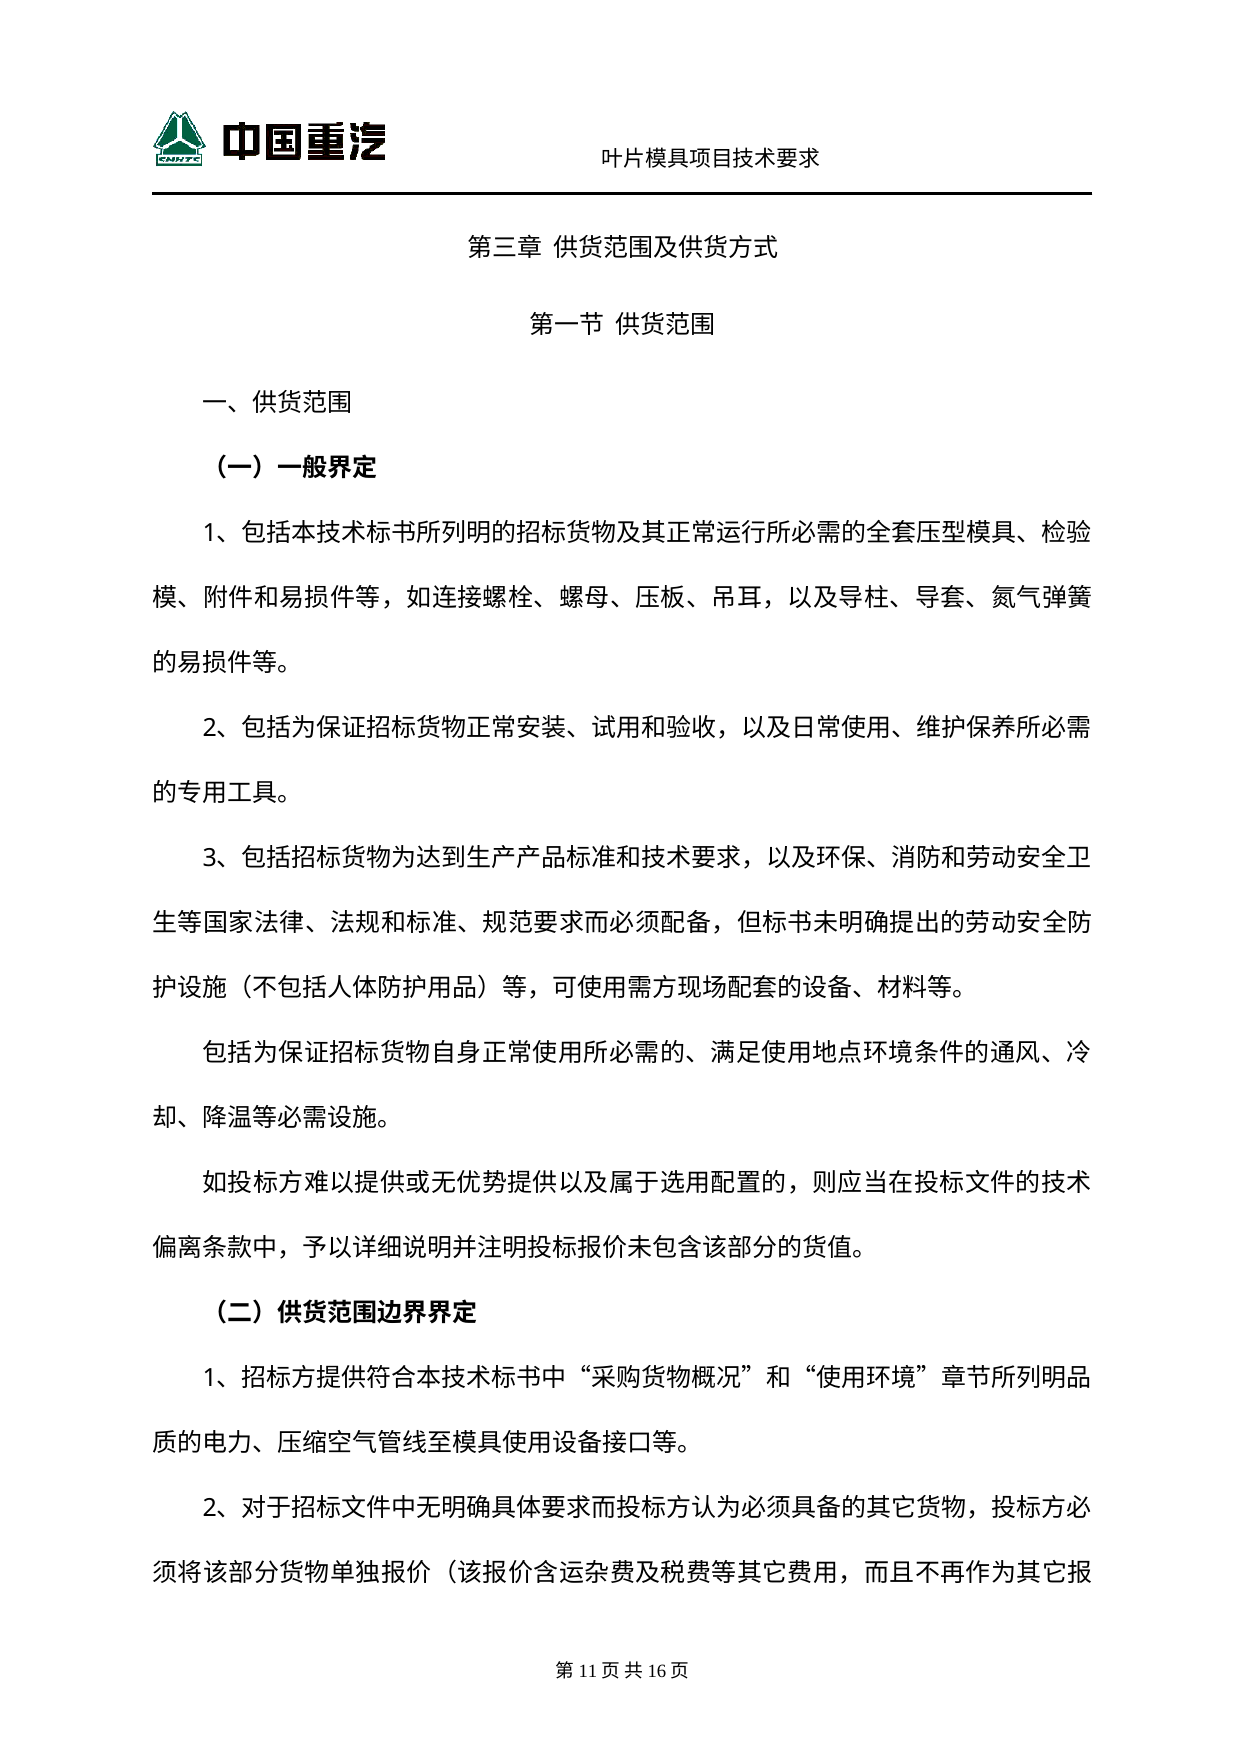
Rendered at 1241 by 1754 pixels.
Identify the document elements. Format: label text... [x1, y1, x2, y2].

text 包括为保证招标货物自身正常使用所必需的、满足使用地点环境条件的通风、冷却、降温等必需设施。 [152, 1018, 1092, 1148]
text 2、对于招标文件中无明确具体要求而投标方认为必须具备的其它货物，投标方必须将该部分货物单独报价（该报价含运杂费及税费等其它费用，而且不再作为其它报价涉及的其它费用的计算基数）。 [152, 1473, 1092, 1603]
text 1、招标方提供符合本技术标书中“采购货物概况”和“使用环境”章节所列明品质的电力、压缩空气管线至模具使用设备接口等。 [152, 1343, 1092, 1473]
text 1、包括本技术标书所列明的招标货物及其正常运行所必需的全套压型模具、检验模、附件和易损件等，如连接螺栓、螺母、压板、吊耳，以及导柱、导套、氮气弹簧的易损件等。 [152, 498, 1092, 693]
text 3、包括招标货物为达到生产产品标准和技术要求，以及环保、消防和劳动安全卫生等国家法律、法规和标准、规范要求而必须配备，但标书未明确提出的劳动安全防护设施（不包括人体防护用品）等，可使用需方现场配套的设备、材料等。 [152, 823, 1092, 1018]
subtitle 第三章 供货范围及供货方式 [152, 213, 1092, 278]
text （二）供货范围边界界定 [152, 1278, 1092, 1343]
subtitle 第一节 供货范围 [152, 290, 1092, 355]
text 2、包括为保证招标货物正常安装、试用和验收，以及日常使用、维护保养所必需的专用工具。 [152, 693, 1092, 823]
text 如投标方难以提供或无优势提供以及属于选用配置的，则应当在投标文件的技术偏离条款中，予以详细说明并注明投标报价未包含该部分的货值。 [152, 1148, 1092, 1278]
picture [152, 106, 385, 167]
text （一）一般界定 [152, 433, 1092, 498]
text 一、供货范围 [152, 368, 1092, 433]
